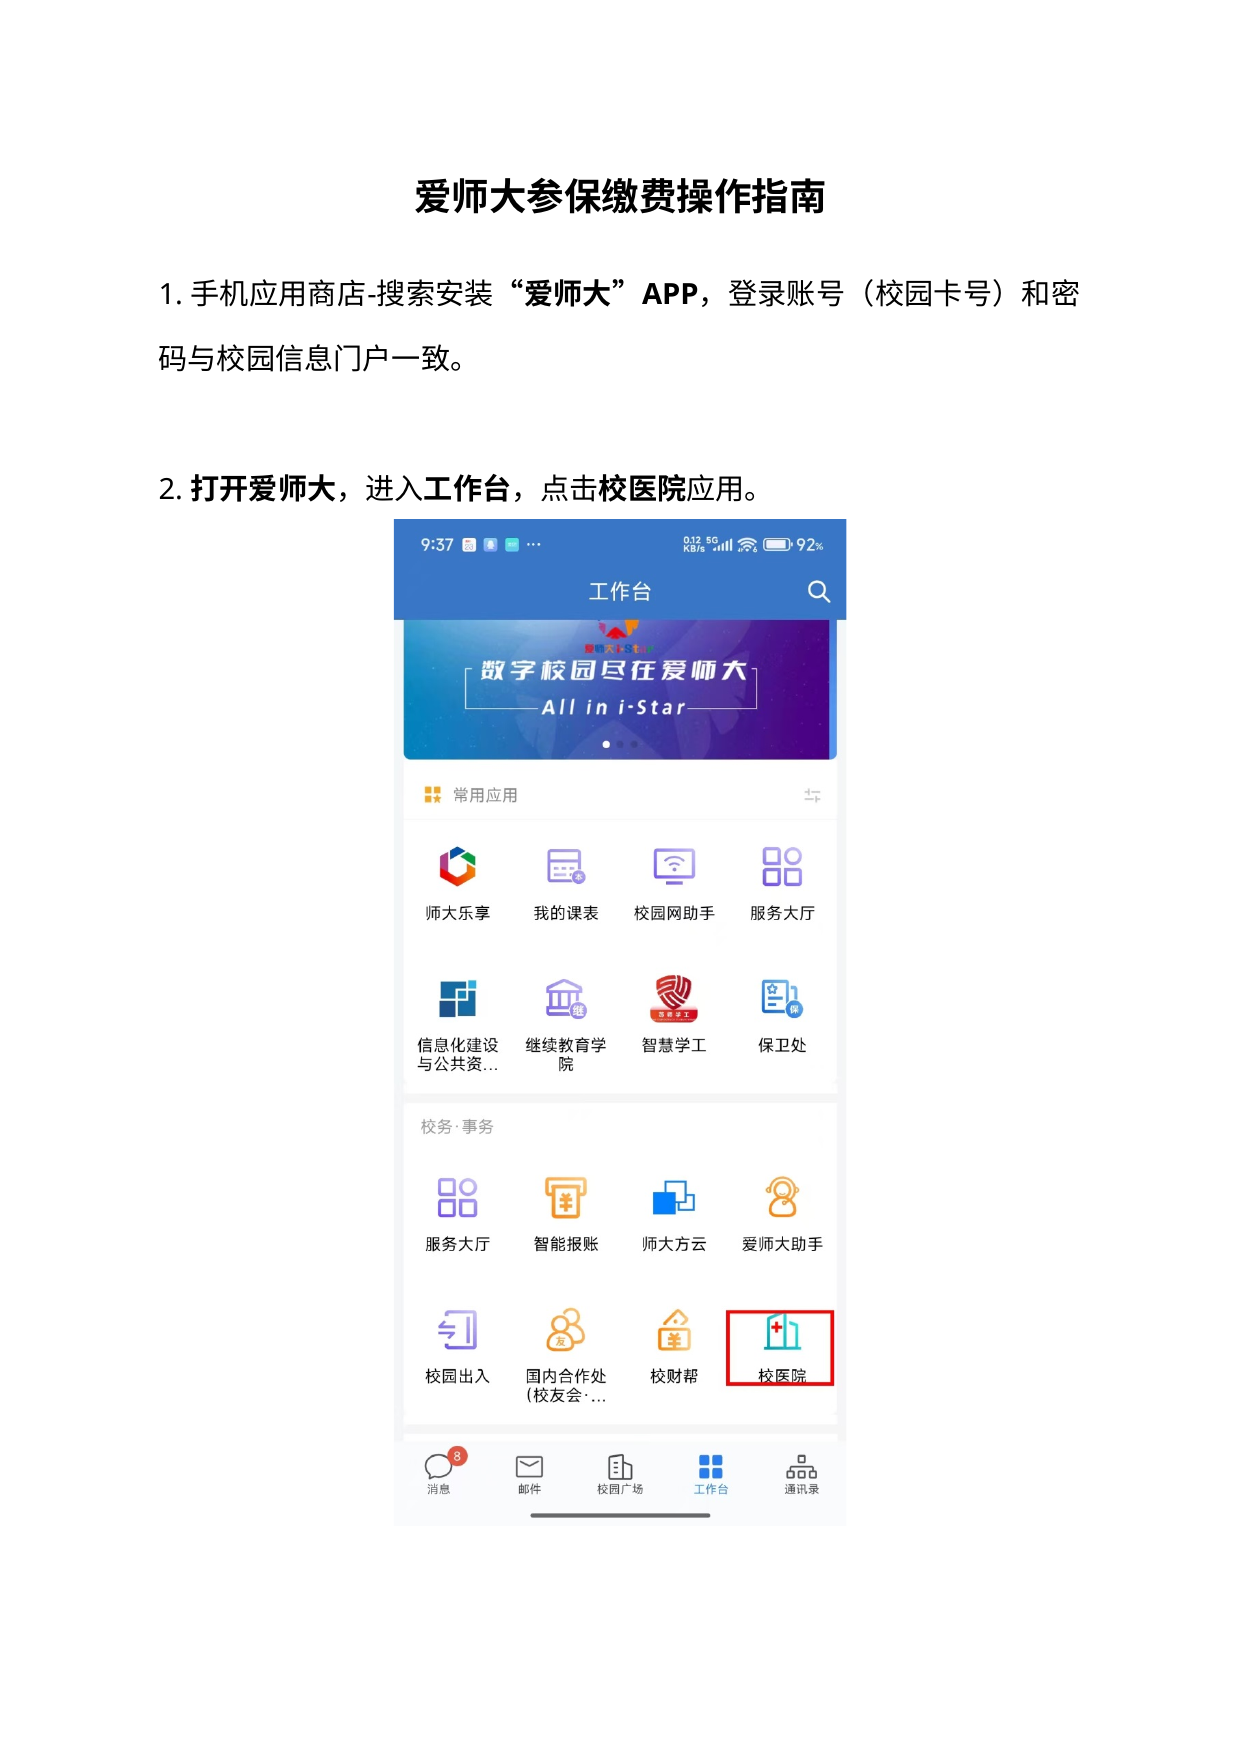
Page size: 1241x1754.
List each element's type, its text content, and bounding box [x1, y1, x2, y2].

picture [393, 519, 847, 1526]
text 爱师大参保缴费操作指南 [158, 162, 1082, 227]
list 手机应用商店-搜索安装“爱师大”APP，登录账号（校园卡号）和密码与校园信息门户一致。 [158, 259, 1082, 389]
list 打开爱师大，进入工作台，点击校医院应用。 [158, 454, 1082, 519]
